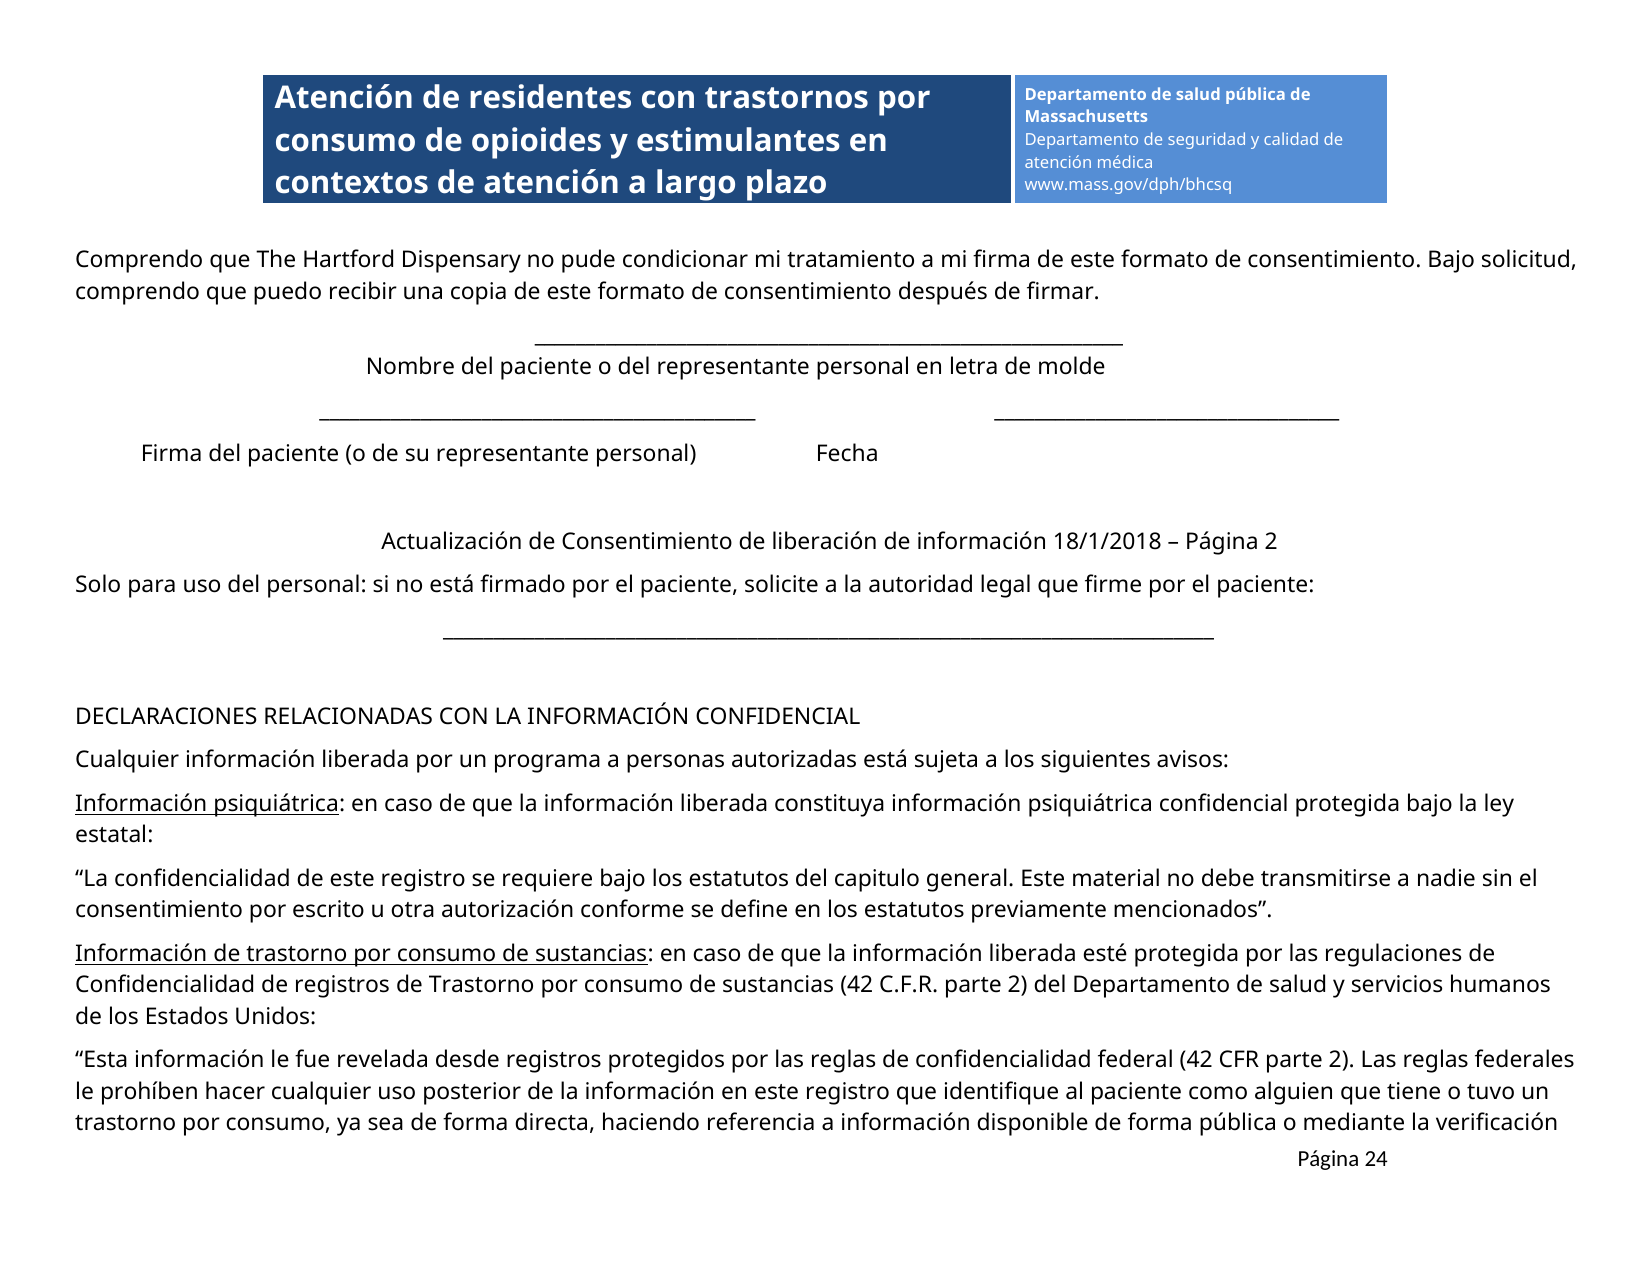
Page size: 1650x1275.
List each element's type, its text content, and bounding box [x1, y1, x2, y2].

text __________________________________________________________ [75, 318, 1584, 349]
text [75, 1043, 1584, 1137]
text Actualización de Consentimiento de liberación de información 18/1/2018 – Página 2 [75, 524, 1584, 556]
text ____________________________________________________________________________ [75, 612, 1584, 643]
text DECLARACIONES RELACIONADAS CON LA INFORMACIÓN CONFIDENCIAL [75, 699, 1584, 731]
text “La confidencialidad de este registro se requiere bajo los estatutos del capitulo general. Este material no debe transmitirse a nadie sin el consentimiento por escrito u otra autorización conforme se define en los estatutos previamente mencionados”. [75, 862, 1584, 924]
text Información psiquiátrica: en caso de que la información liberada constituya información psiquiátrica confidencial protegida bajo la ley estatal: [75, 787, 1584, 849]
text Firma del paciente (o de su representante personal) Fecha [75, 437, 1584, 468]
text Información de trastorno por consumo de sustancias: en caso de que la información liberada esté protegida por las regulaciones de Confidencialidad de registros de Trastorno por consumo de sustancias (42 C.F.R. parte 2) del Departamento de salud y servicios humanos de los Estados Unidos: [75, 937, 1584, 1031]
text Nombre del paciente o del representante personal en letra de molde [75, 349, 1584, 381]
text ___________________________________________ __________________________________ [75, 393, 1584, 424]
text Solo para uso del personal: si no está firmado por el paciente, solicite a la autoridad legal que firme por el paciente: [75, 568, 1584, 599]
text Cualquier información liberada por un programa a personas autorizadas está sujeta a los siguientes avisos: [75, 743, 1584, 774]
text Comprendo que The Hartford Dispensary no pude condicionar mi tratamiento a mi firma de este formato de consentimiento. Bajo solicitud, comprendo que puedo recibir una copia de este formato de consentimiento después de firmar. [75, 243, 1584, 306]
